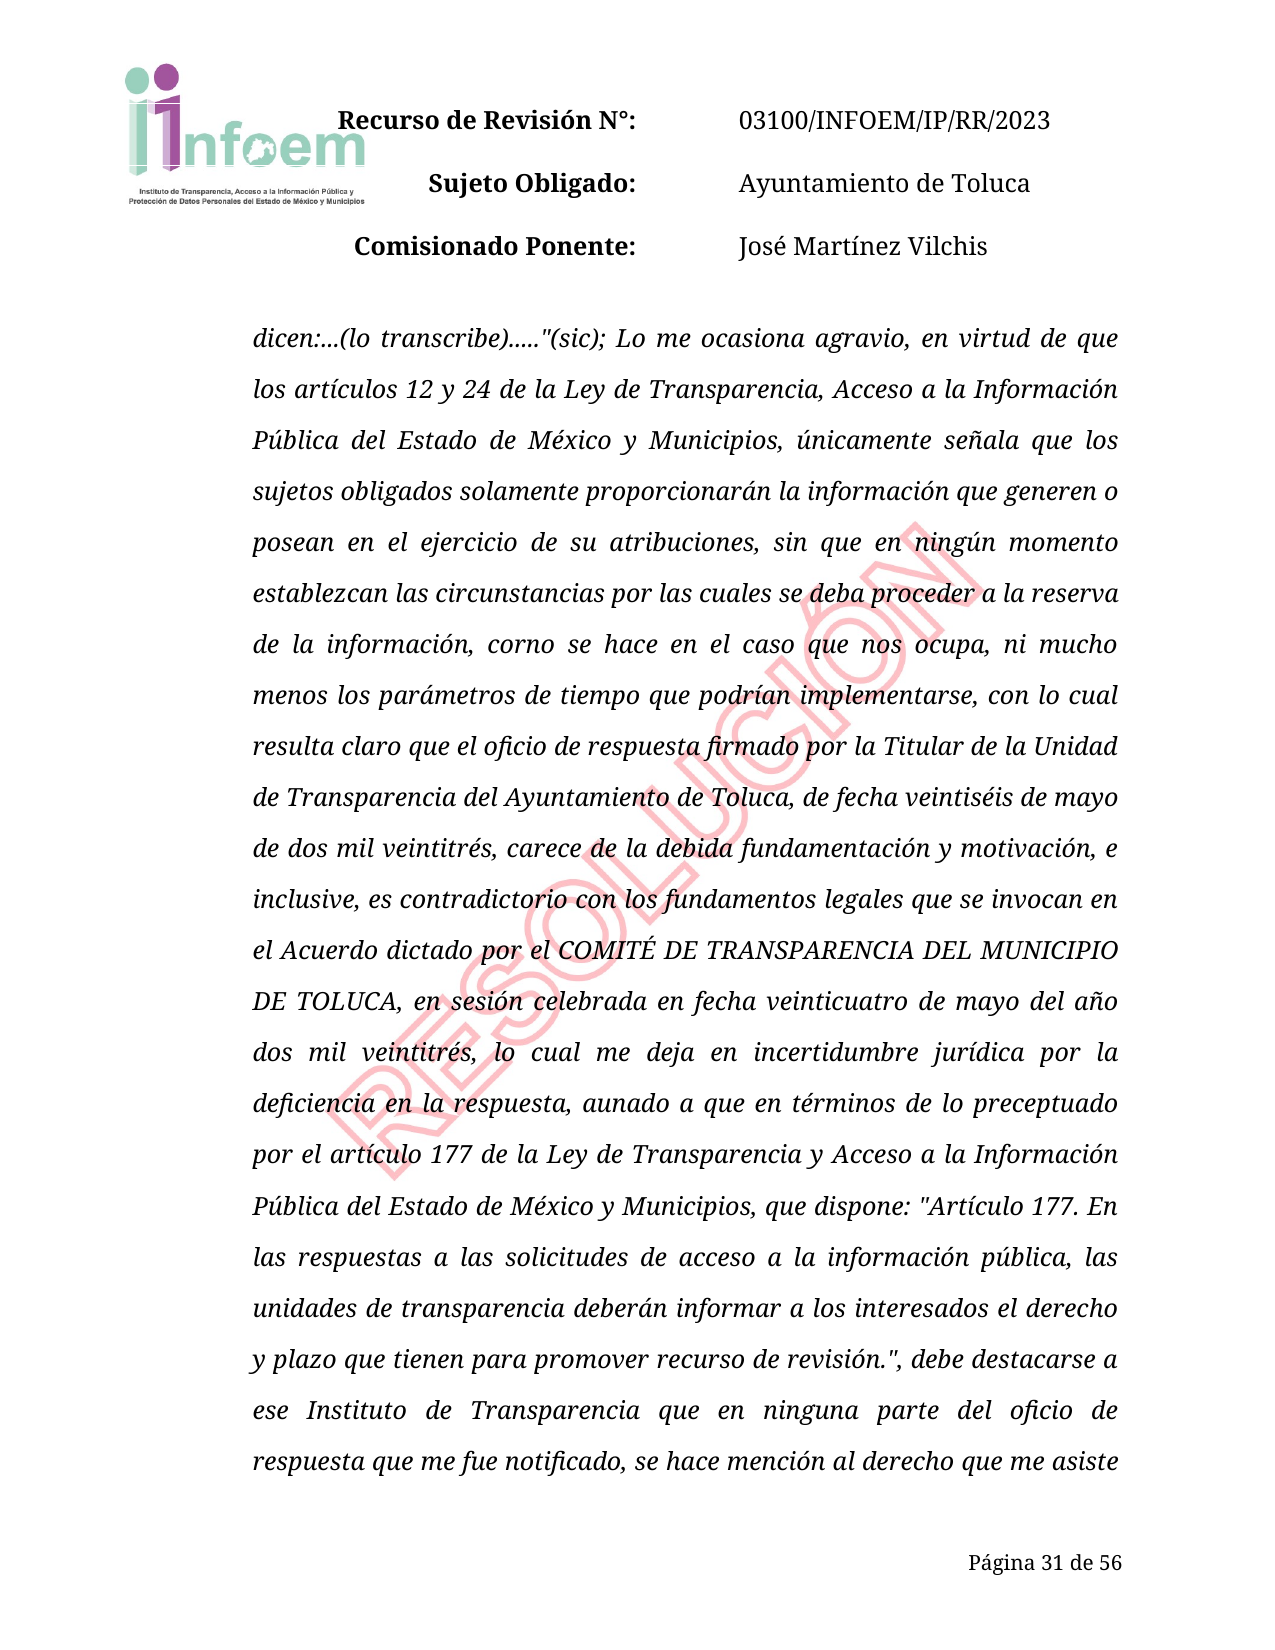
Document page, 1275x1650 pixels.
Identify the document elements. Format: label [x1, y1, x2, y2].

picture [6, 3, 1271, 1650]
list [252, 321, 1122, 1477]
